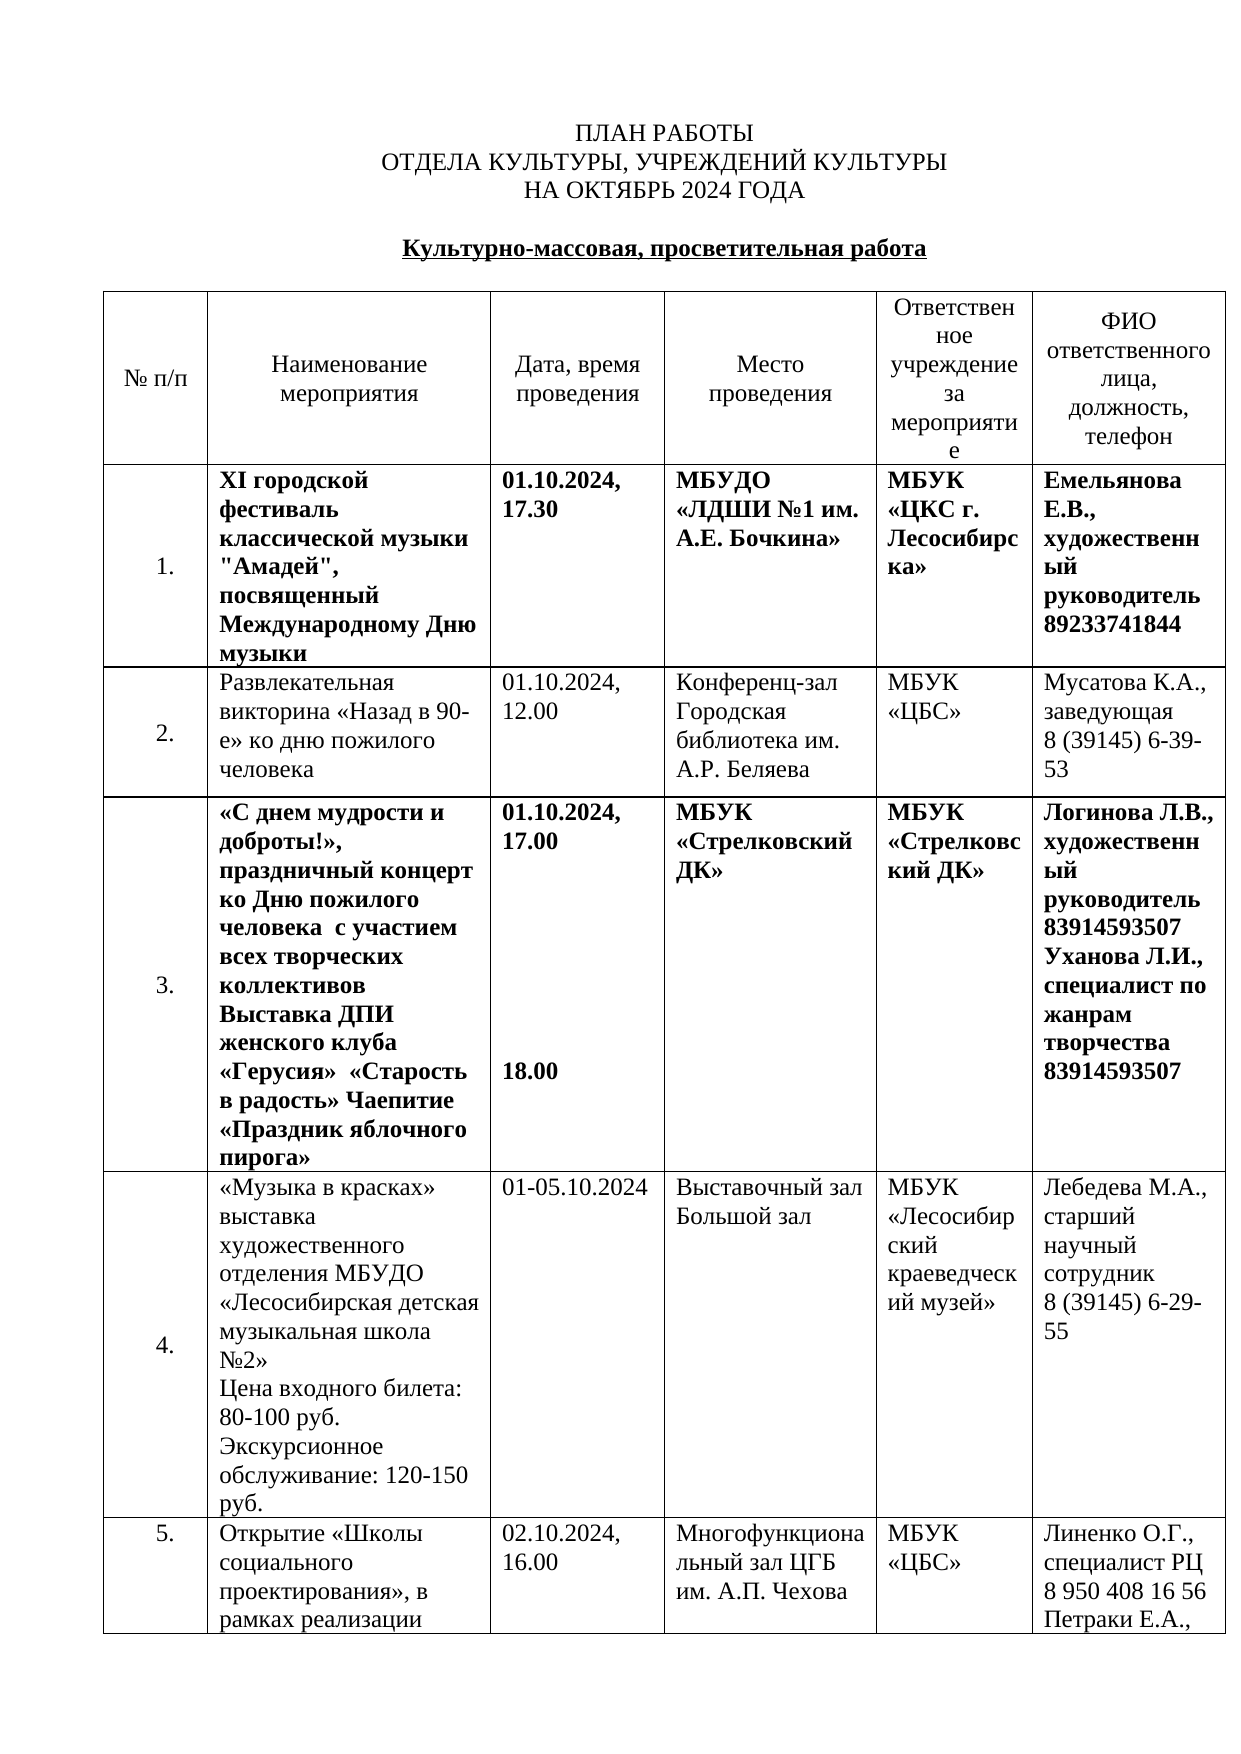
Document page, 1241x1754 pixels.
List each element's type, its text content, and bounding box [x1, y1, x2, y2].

table_cell 02.10.2024, 16.00 [491, 1518, 664, 1633]
table_cell МБУДО «ЛДШИ №1 им. А.Е. Бочкина» [665, 465, 876, 666]
text ОТДЕЛА КУЛЬТУРЫ, УЧРЕЖДЕНИЙ КУЛЬТУРЫ [177, 147, 1152, 176]
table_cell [1033, 1518, 1225, 1633]
table_cell Лебедева М.А., старший научный сотрудник 8 (39145) 6-29-55 [1033, 1172, 1225, 1517]
table_header Наименование мероприятия [208, 292, 490, 464]
table_header Ответственное учреждение за мероприятие [877, 292, 1032, 464]
table_cell «С днем мудрости и доброты!», праздничный концерт ко Дню пожилого человека с участием всех творческих коллективов Выставка ДПИ женского клуба «Герусия» «Старость в радость» Чаепитие «Праздник яблочного пирога» [208, 798, 490, 1171]
table_cell 01.10.2024, 17.00 18.00 [491, 798, 664, 1171]
table_header Место проведения [665, 292, 876, 464]
table_cell [104, 798, 207, 1171]
table_cell Логинова Л.В., художественный руководитель 83914593507 Уханова Л.И., специалист по жанрам творчества 83914593507 [1033, 798, 1225, 1171]
table_header Дата, время проведения [491, 292, 664, 464]
table_cell 01.10.2024, 12.00 [491, 668, 664, 796]
table_cell «Музыка в красках» выставка художественного отделения МБУДО «Лесосибирская детская музыкальная школа №2» Цена входного билета: 80-100 руб. Экскурсионное обслуживание: 120-150 руб. [208, 1172, 490, 1517]
table_cell МБУК «Лесосибирский краеведческий музей» [877, 1172, 1032, 1517]
table_cell МБУК «ЦБС» [877, 668, 1032, 796]
table_cell Развлекательная викторина «Назад в 90-е» ко дню пожилого человека [208, 668, 490, 796]
table_header № п/п [104, 292, 207, 464]
table_cell МБУК «ЦКС г. Лесосибирска» [877, 465, 1032, 666]
table_cell МБУК «Стрелковский ДК» [877, 798, 1032, 1171]
table_header ФИО ответственного лица, должность, телефон [1033, 292, 1225, 464]
text НА ОКТЯБРЬ 2024 ГОДА [177, 176, 1152, 204]
table_cell [104, 1518, 207, 1633]
table_cell Конференц-зал Городская библиотека им. А.Р. Беляева [665, 668, 876, 796]
table_cell [104, 465, 207, 666]
table_cell Емельянова Е.В., художественный руководитель 89233741844 [1033, 465, 1225, 666]
table_cell МБУК «ЦБС» [877, 1518, 1032, 1633]
table_cell [104, 668, 207, 796]
table_cell 01-05.10.2024 [491, 1172, 664, 1517]
table_cell [104, 1172, 207, 1517]
table_cell 01.10.2024, 17.30 [491, 465, 664, 666]
table_cell Мусатова К.А., заведующая 8 (39145) 6-39-53 [1033, 668, 1225, 796]
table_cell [208, 1518, 490, 1633]
text Культурно-массовая, просветительная работа [177, 233, 1152, 262]
table_cell МБУК «Стрелковский ДК» [665, 798, 876, 1171]
table_cell Выставочный зал Большой зал [665, 1172, 876, 1517]
text ПЛАН РАБОТЫ [177, 118, 1152, 147]
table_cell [665, 1518, 876, 1633]
table_cell XI городской фестиваль классической музыки "Амадей", посвященный Международному Дню музыки [208, 465, 490, 666]
